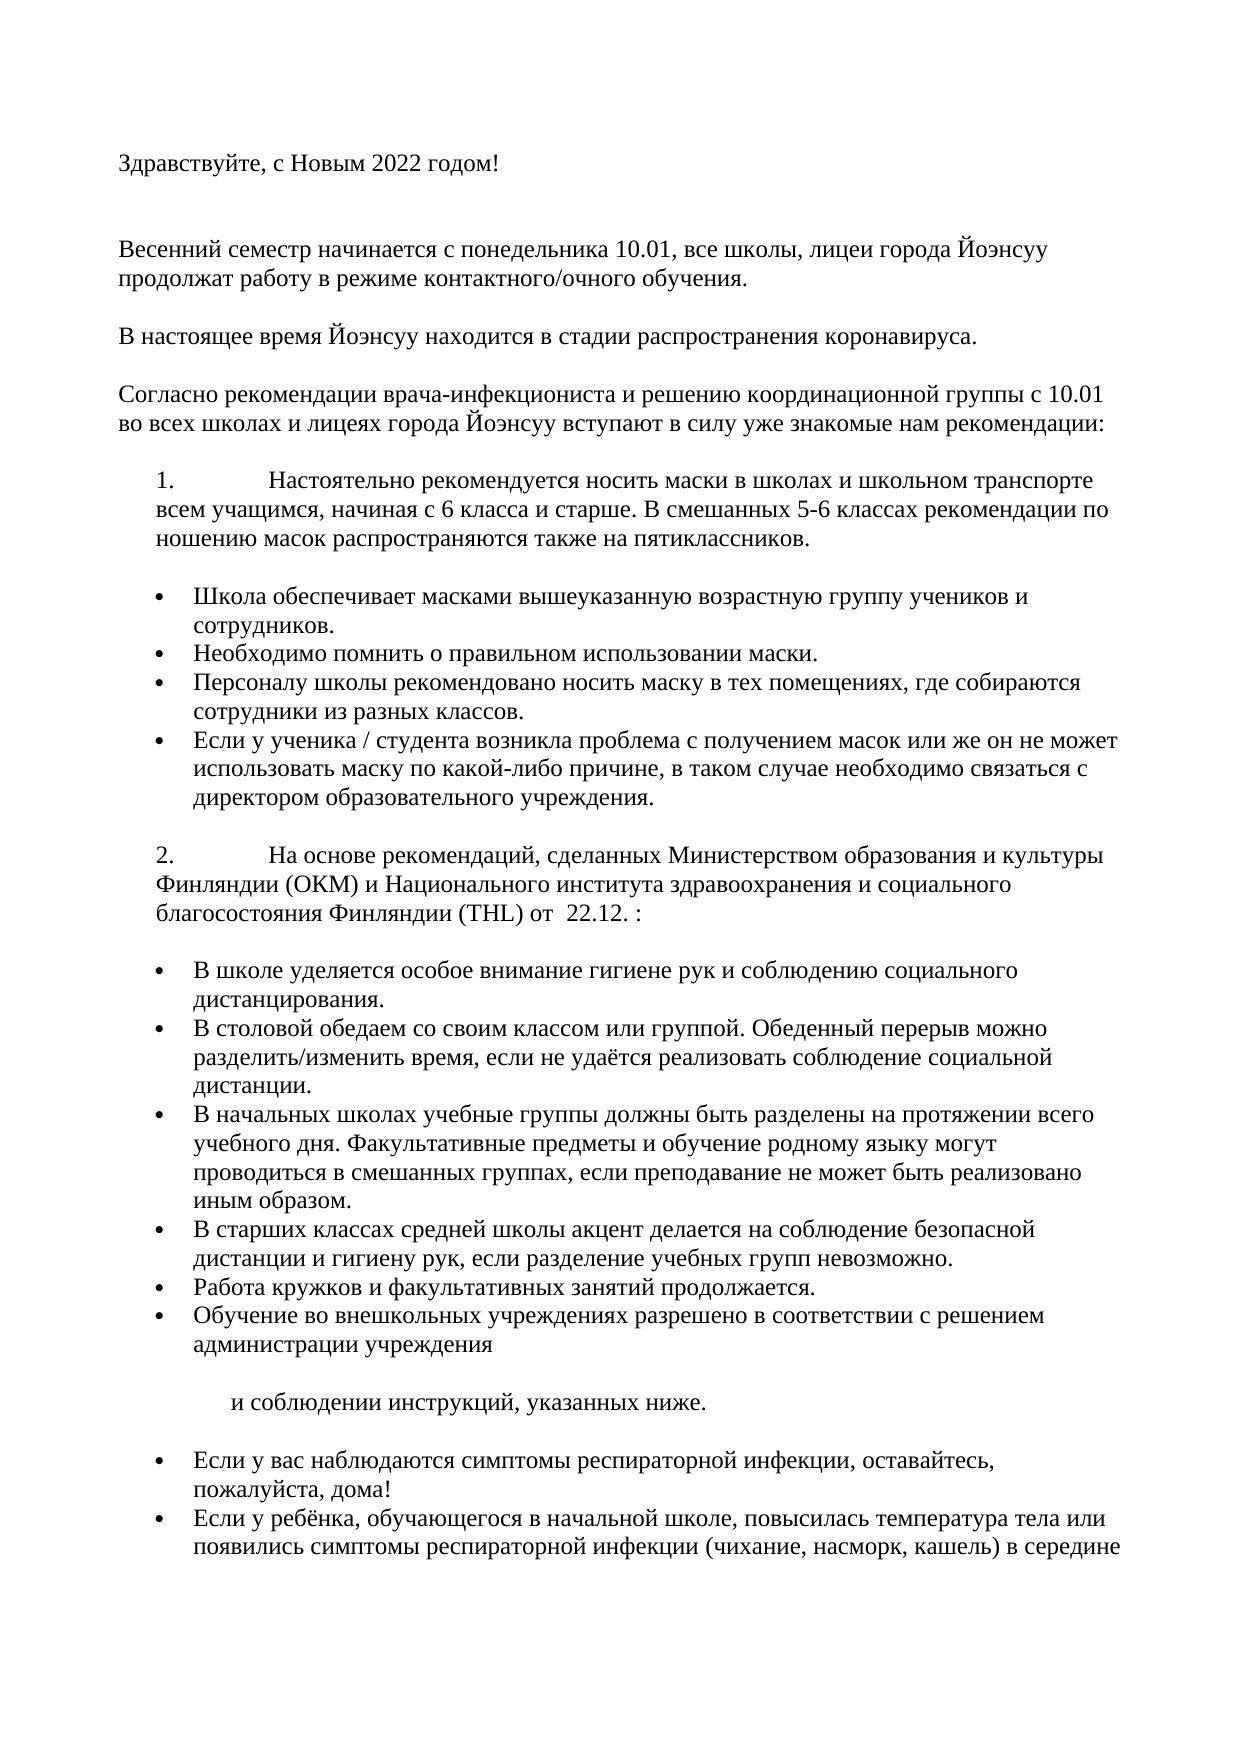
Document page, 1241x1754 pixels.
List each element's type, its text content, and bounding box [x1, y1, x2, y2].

text 2. На основе рекомендаций, сделанных Министерством образования и культуры Финляндии (ОКМ) и Национального института здравоохранения и социального благосостояния Финляндии (THL) от 22.12. : [156, 840, 1122, 926]
list Если у ученика / студента возникла проблема с получением масок или же он не может использовать маску по какой-либо причине, в таком случае необходимо связаться с директором образовательного учреждения. [156, 725, 1122, 811]
text Согласно рекомендации врача-инфекциониста и решению координационной группы с 10.01 во всех школах и лицеях города Йоэнсуу вступают в силу уже знакомые нам рекомендации: [118, 379, 1122, 436]
list В начальных школах учебные группы должны быть разделены на протяжении всего учебного дня. Факультативные предметы и обучение родному языку могут проводиться в смешанных группах, если преподавание не может быть реализовано иным образом. [156, 1099, 1122, 1214]
list Обучение во внешкольных учреждениях разрешено в соответствии с решением администрации учреждения [156, 1301, 1122, 1358]
text Здравствуйте, с Новым 2022 годом! [118, 148, 1122, 205]
list Персоналу школы рекомендовано носить маску в тех помещениях, где собираются сотрудники из разных классов. [156, 667, 1122, 725]
text и соблюдении инструкций, указанных ниже. [231, 1387, 1122, 1416]
list В столовой обедаем со своим классом или группой. Обеденный перерыв можно разделить/изменить время, если не удаётся реализовать соблюдение социальной дистанции. [156, 1013, 1122, 1099]
list В старших классах средней школы акцент делается на соблюдение безопасной дистанции и гигиену рук, если разделение учебных групп невозможно. [156, 1214, 1122, 1272]
text В настоящее время Йоэнсуу находится в стадии распространения коронавируса. [118, 321, 1122, 350]
list В школе уделяется особое внимание гигиене рук и соблюдению социального дистанцирования. [156, 956, 1122, 1013]
list Школа обеспечивает масками вышеуказанную возрастную группу учеников и сотрудников. [156, 581, 1122, 638]
list Если у вас наблюдаются симптомы респираторной инфекции, оставайтесь, пожалуйста, дома! [156, 1445, 1122, 1503]
text 1. Настоятельно рекомендуется носить маски в школах и школьном транспорте всем учащимся, начиная с 6 класса и старше. В смешанных 5-6 классах рекомендации по ношению масок распространяются также на пятиклассников. [156, 466, 1122, 552]
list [156, 1503, 1122, 1560]
text Весенний семестр начинается с понедельника 10.01, все школы, лицеи города Йоэнсуу продолжат работу в режиме контактного/очного обучения. [118, 234, 1122, 292]
list Работа кружков и факультативных занятий продолжается. [156, 1272, 1122, 1301]
list Необходимо помнить о правильном использовании маски. [156, 638, 1122, 667]
